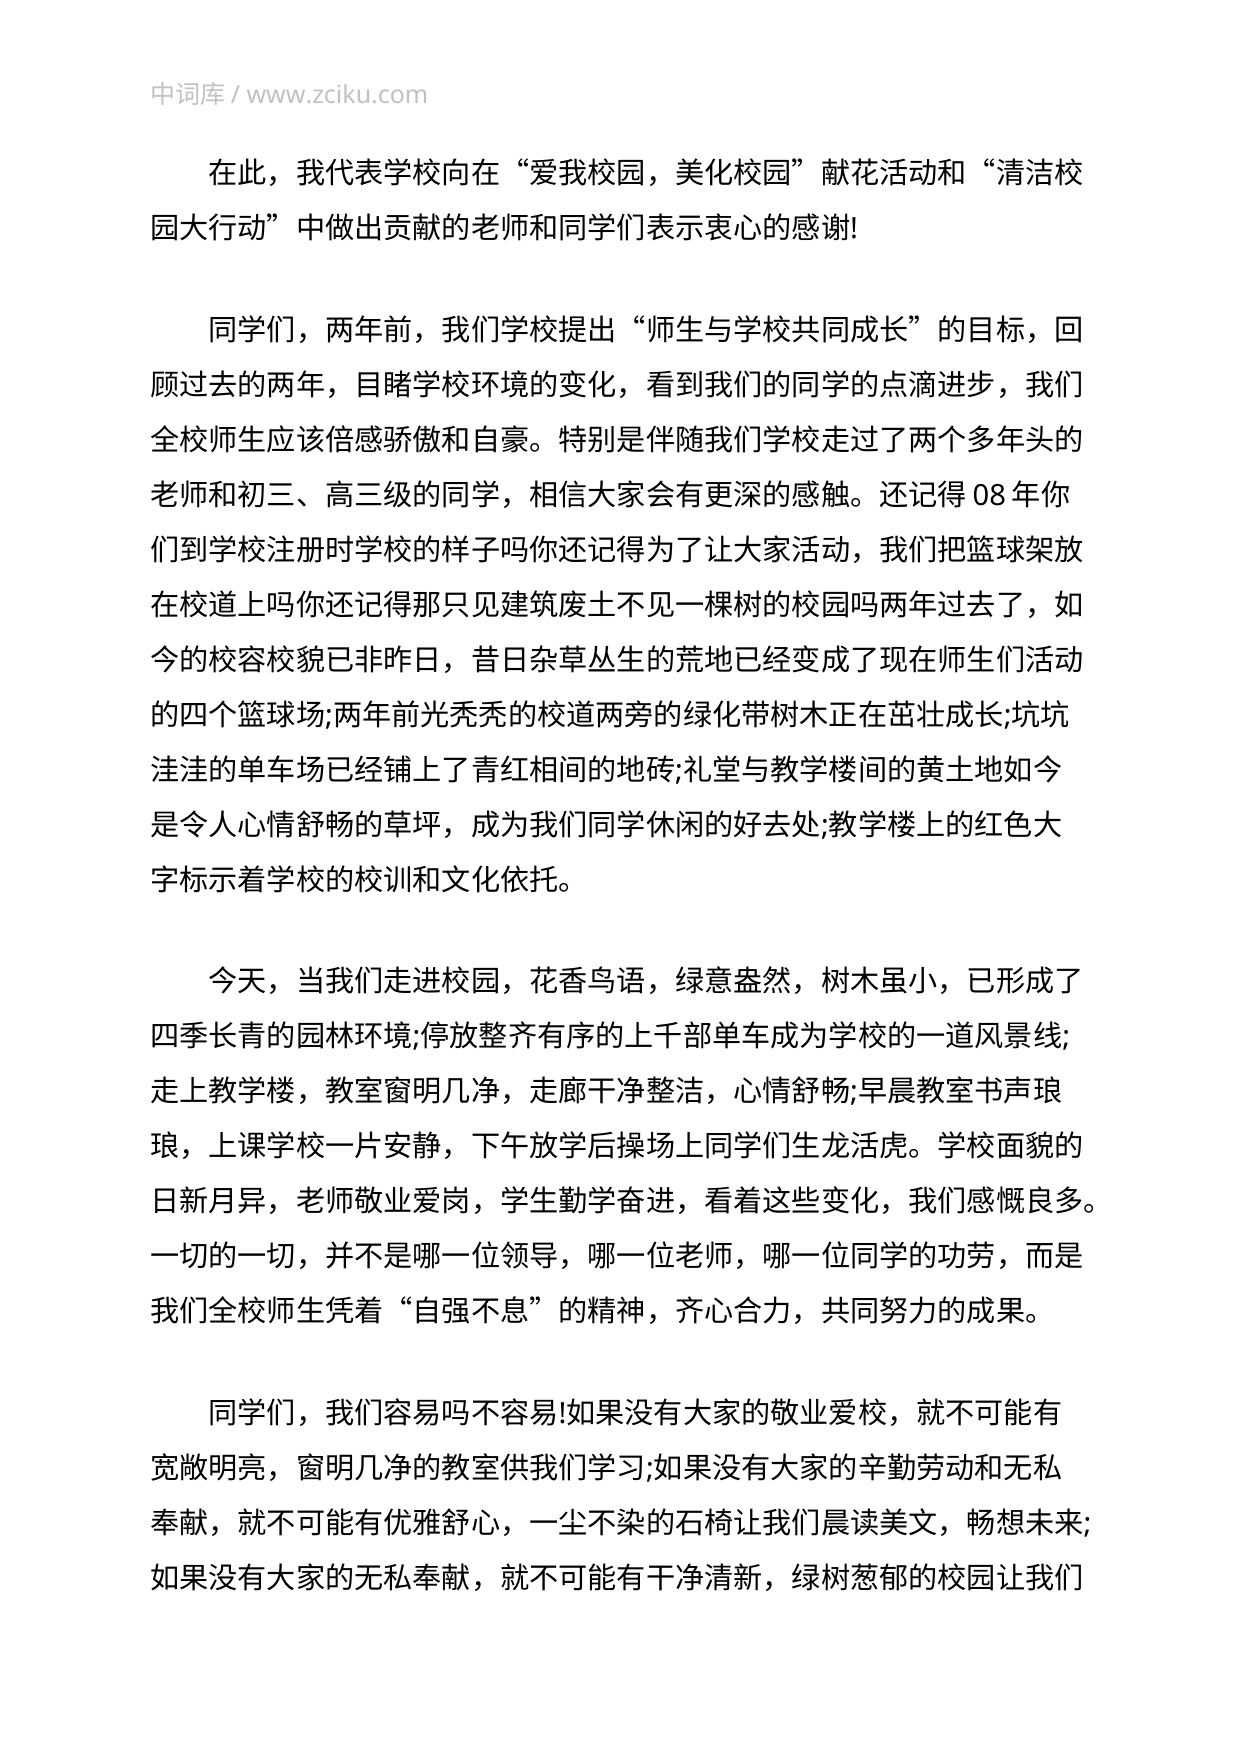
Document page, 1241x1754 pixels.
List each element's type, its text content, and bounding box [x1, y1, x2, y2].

text 同学们，两年前，我们学校提出“师生与学校共同成长”的目标，回顾过去的两年，目睹学校环境的变化，看到我们的同学的点滴进步，我们全校师生应该倍感骄傲和自豪。特别是伴随我们学校走过了两个多年头的老师和初三、高三级的同学，相信大家会有更深的感触。还记得08年你们到学校注册时学校的样子吗你还记得为了让大家活动，我们把篮球架放在校道上吗你还记得那只见建筑废土不见一棵树的校园吗两年过去了，如今的校容校貌已非昨日，昔日杂草丛生的荒地已经变成了现在师生们活动的四个篮球场;两年前光秃秃的校道两旁的绿化带树木正在茁壮成长;坑坑洼洼的单车场已经铺上了青红相间的地砖;礼堂与教学楼间的黄土地如今是令人心情舒畅的草坪，成为我们同学休闲的好去处;教学楼上的红色大字标示着学校的校训和文化依托。 [150, 307, 1090, 898]
text 在此，我代表学校向在“爱我校园，美化校园”献花活动和“清洁校园大行动”中做出贡献的老师和同学们表示衷心的感谢! [150, 150, 1090, 247]
text 今天，当我们走进校园，花香鸟语，绿意盎然，树木虽小，已形成了四季长青的园林环境;停放整齐有序的上千部单车成为学校的一道风景线;走上教学楼，教室窗明几净，走廊干净整洁，心情舒畅;早晨教室书声琅琅，上课学校一片安静，下午放学后操场上同学们生龙活虎。学校面貌的日新月异，老师敬业爱岗，学生勤学奋进，看着这些变化，我们感慨良多。一切的一切，并不是哪一位领导，哪一位老师，哪一位同学的功劳，而是我们全校师生凭着“自强不息”的精神，齐心合力，共同努力的成果。 [150, 958, 1090, 1330]
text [150, 1389, 1090, 1597]
